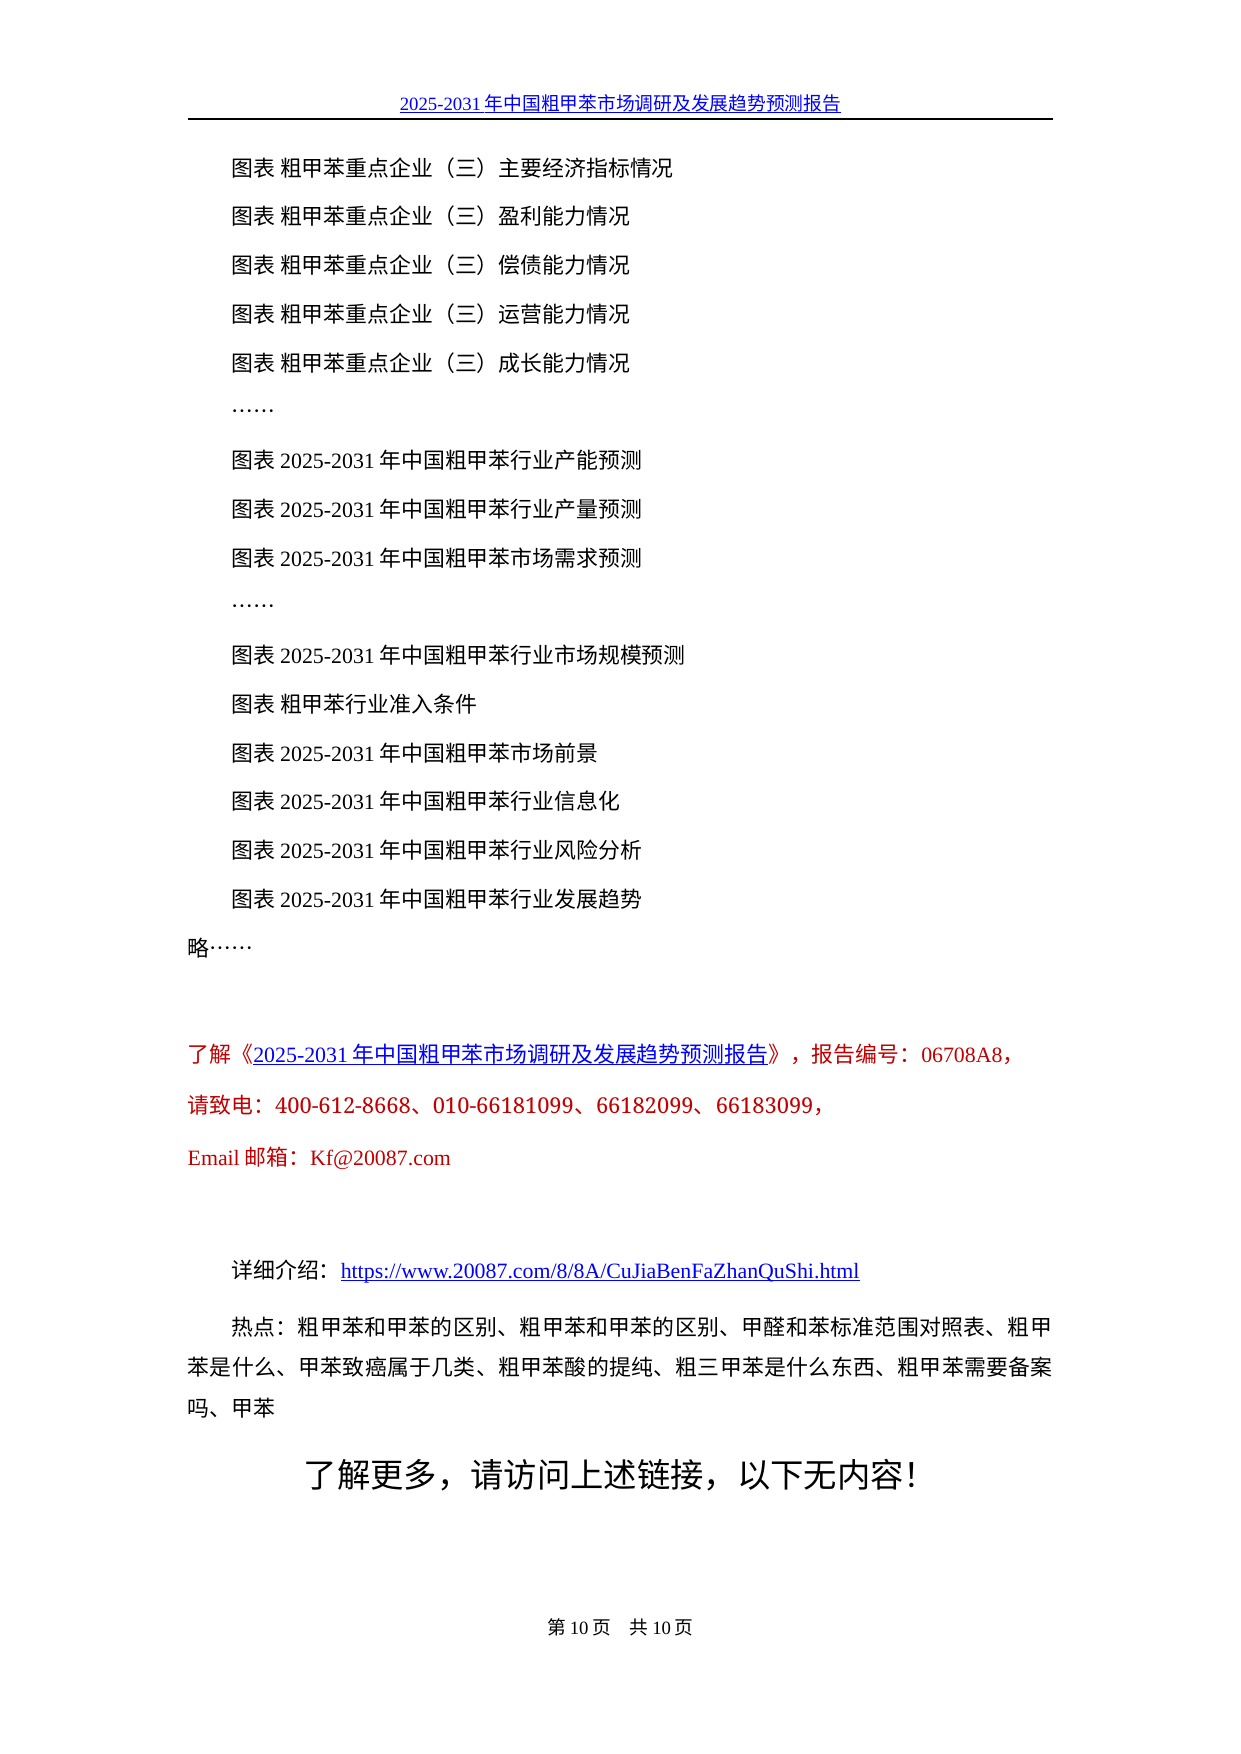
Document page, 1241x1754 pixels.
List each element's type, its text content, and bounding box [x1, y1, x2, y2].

title 了解更多，请访问上述链接，以下无内容！ [187, 1441, 1053, 1506]
text 了解《2025-2031年中国粗甲苯市场调研及发展趋势预测报告》，报告编号：06708A8， [187, 1037, 1053, 1069]
text Email邮箱：Kf@20087.com [187, 1140, 1053, 1172]
text 详细介绍：https://www.20087.com/8/8A/CuJiaBenFaZhanQuShi.html [187, 1253, 1053, 1285]
text 请致电：400-612-8668、010-66181099、66182099、66183099， [187, 1088, 1053, 1121]
text 热点：粗甲苯和甲苯的区别、粗甲苯和甲苯的区别、甲醛和苯标准范围对照表、粗甲苯是什么、甲苯致癌属于几类、粗甲苯酸的提纯、粗三甲苯是什么东西、粗甲苯需要备案吗、甲苯 [187, 1309, 1053, 1423]
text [187, 150, 1053, 963]
